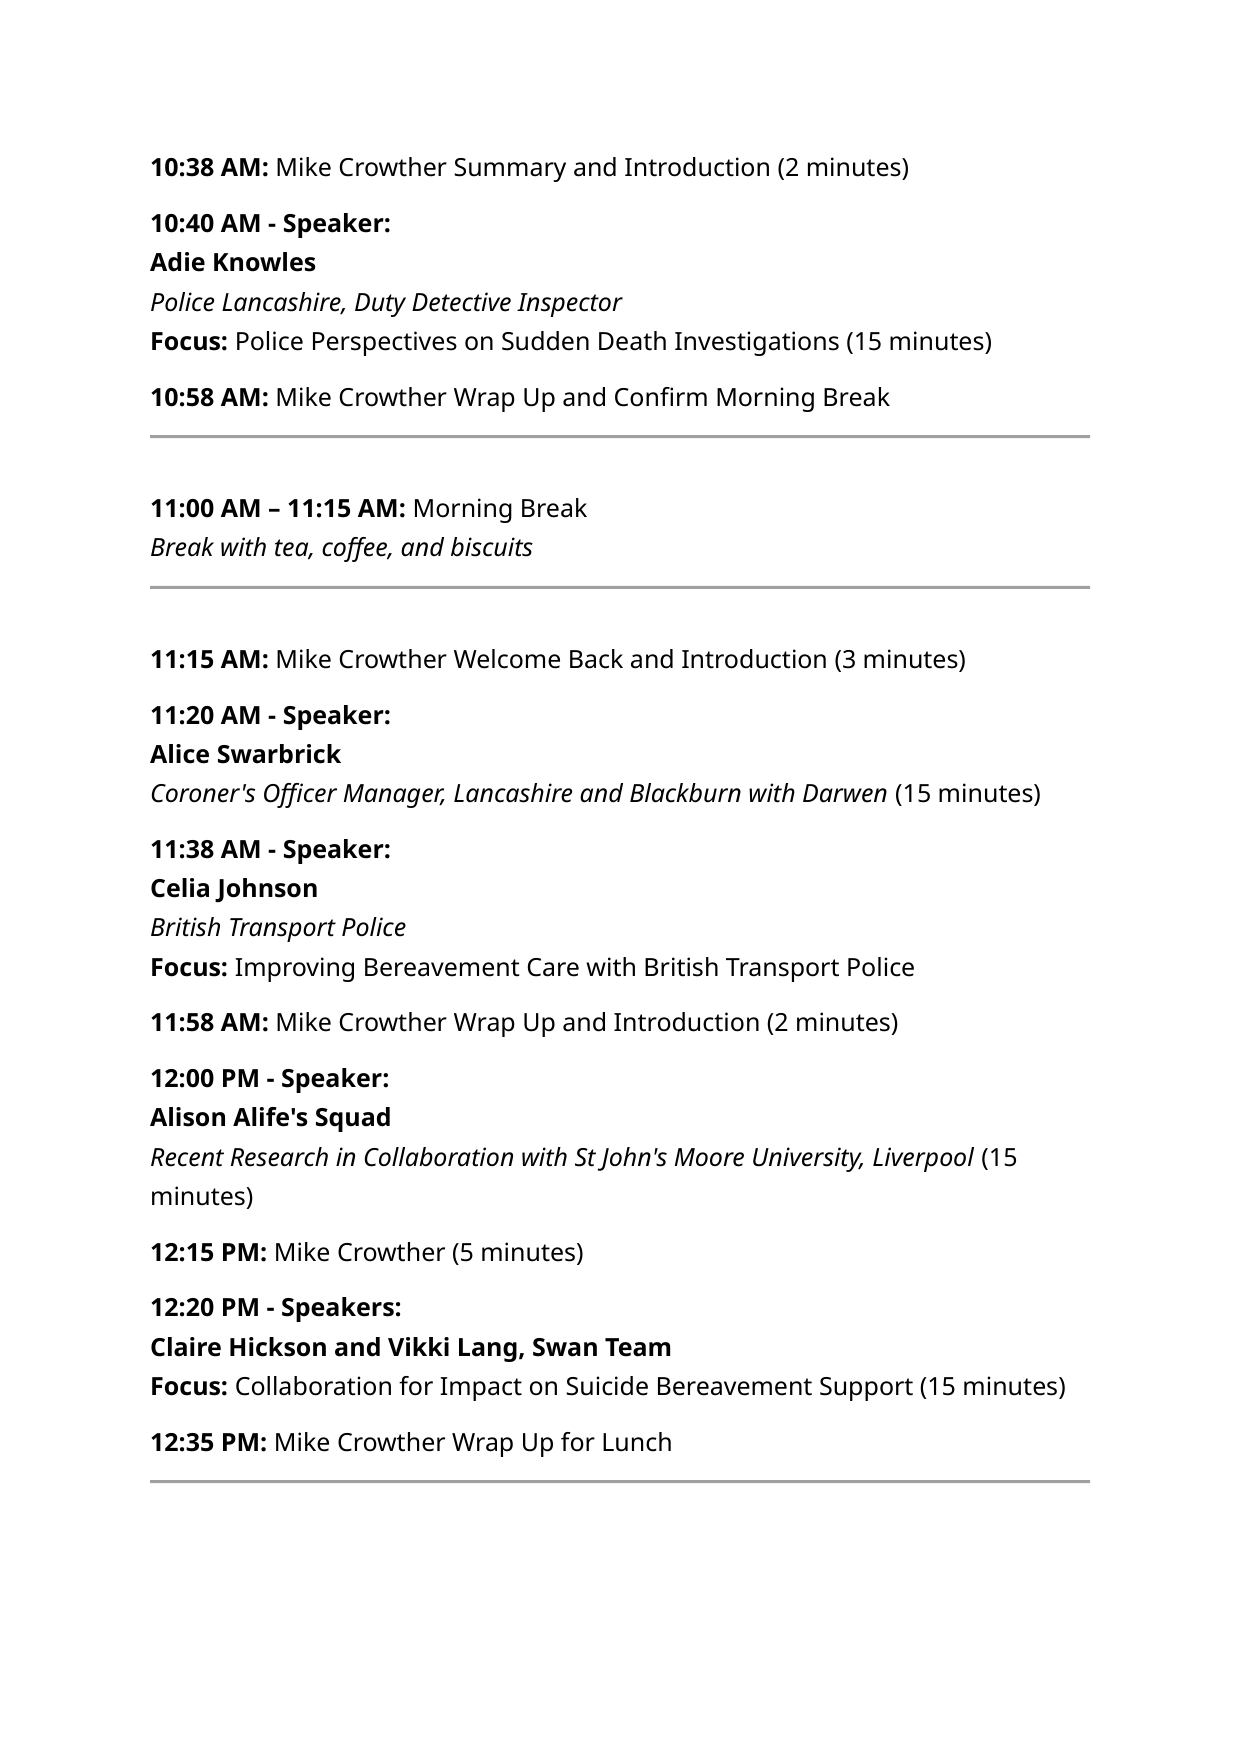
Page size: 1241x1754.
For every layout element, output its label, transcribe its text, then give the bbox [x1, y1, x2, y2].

text 12:20 PM - Speakers: Claire Hickson and Vikki Lang, Swan Team Focus: Collaboration for Impact on Suicide Bereavement Support (15 minutes) [150, 1290, 1090, 1402]
text 10:58 AM: Mike Crowther Wrap Up and Confirm Morning Break [150, 379, 1090, 413]
text 12:15 PM: Mike Crowther (5 minutes) [150, 1234, 1090, 1268]
text 11:58 AM: Mike Crowther Wrap Up and Introduction (2 minutes) [150, 1005, 1090, 1039]
text 11:38 AM - Speaker: Celia Johnson British Transport Police Focus: Improving Bereavement Care with British Transport Police [150, 832, 1090, 983]
text 10:38 AM: Mike Crowther Summary and Introduction (2 minutes) [150, 150, 1090, 184]
text 10:40 AM - Speaker: Adie Knowles Police Lancashire, Duty Detective Inspector Focus: Police Perspectives on Sudden Death Investigations (15 minutes) [150, 206, 1090, 357]
text 11:00 AM – 11:15 AM: Morning Break Break with tea, coffee, and biscuits [150, 491, 1090, 564]
text 11:20 AM - Speaker: Alice Swarbrick Coroner's Officer Manager, Lancashire and Blackburn with Darwen (15 minutes) [150, 697, 1090, 810]
text 12:35 PM: Mike Crowther Wrap Up for Lunch [150, 1424, 1090, 1458]
text 12:00 PM - Speaker: Alison Alife's Squad Recent Research in Collaboration with St John's Moore University, Liverpool (15 minutes) [150, 1061, 1090, 1212]
text 11:15 AM: Mike Crowther Welcome Back and Introduction (3 minutes) [150, 642, 1090, 676]
